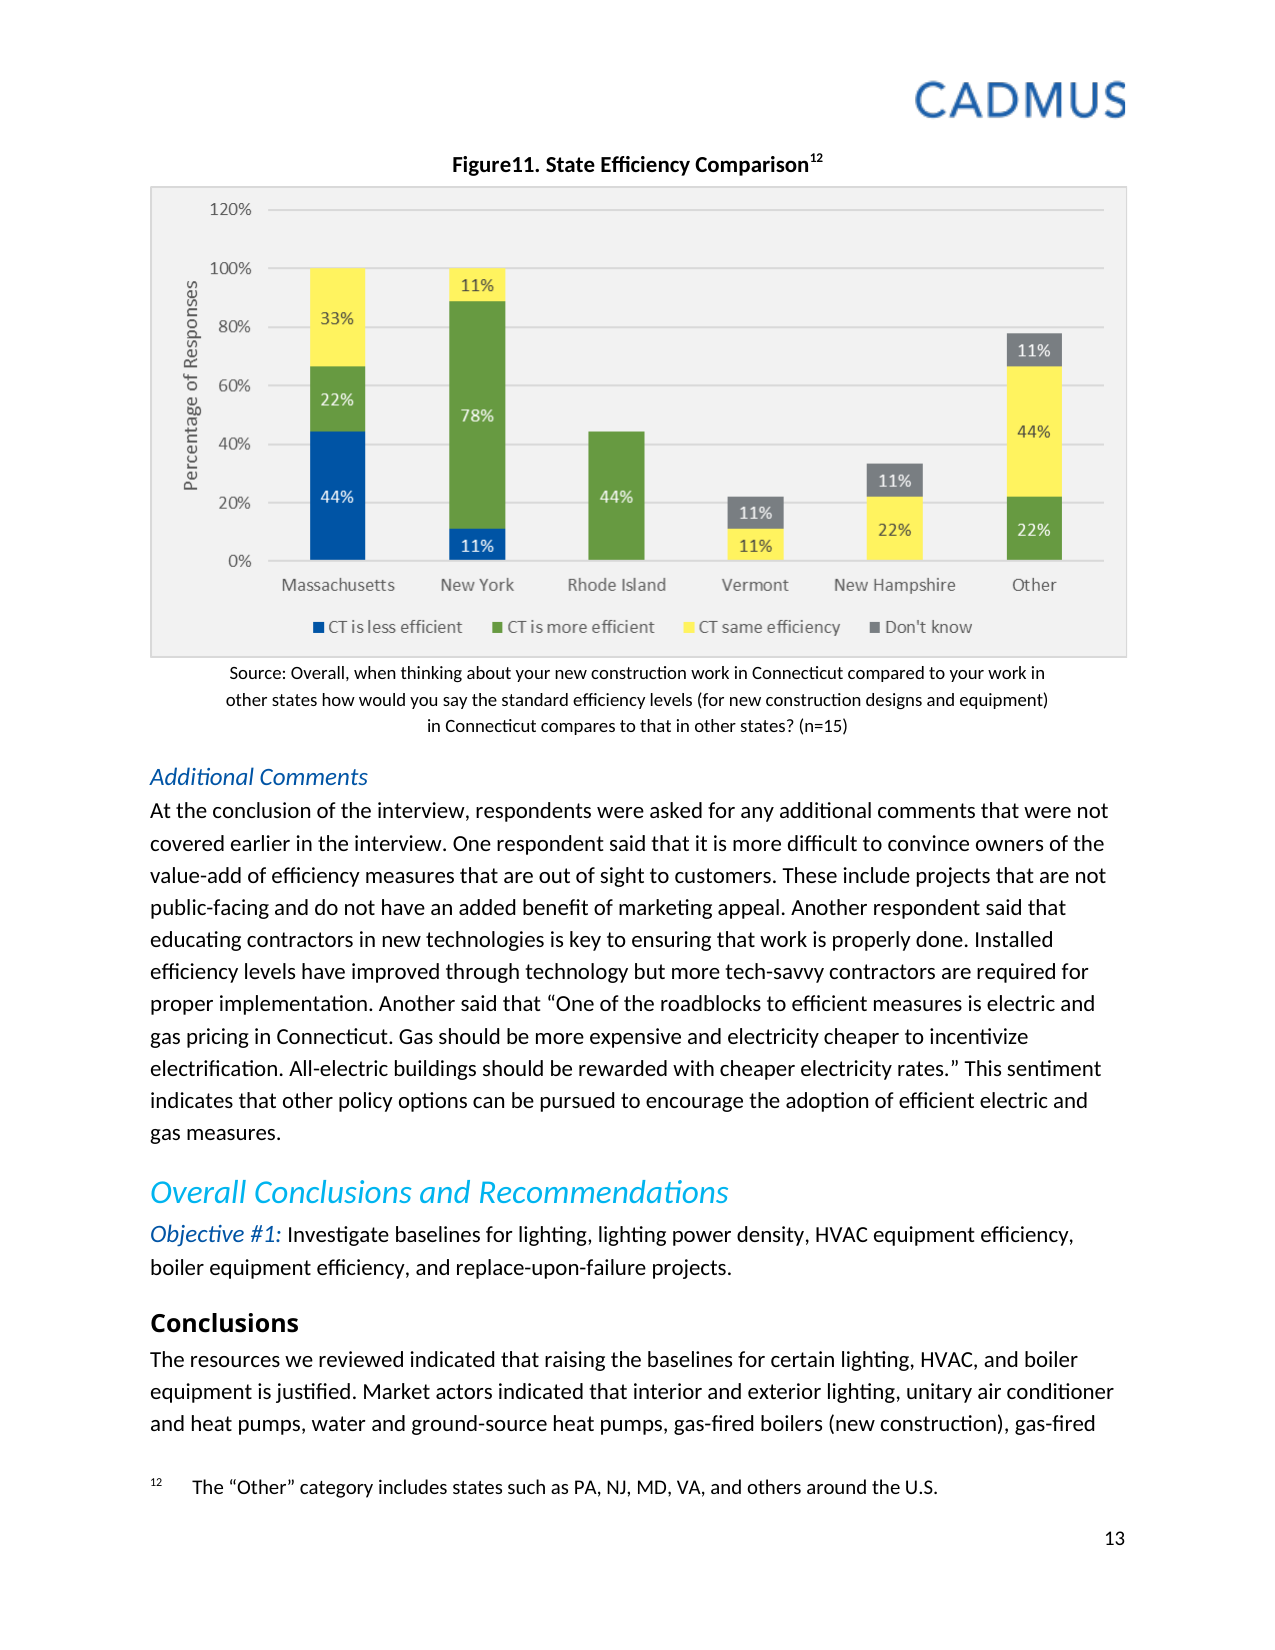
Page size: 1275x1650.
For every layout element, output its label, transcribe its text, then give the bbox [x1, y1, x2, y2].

subtitle Overall Conclusions and Recommendations [150, 1171, 1125, 1212]
picture [150, 186, 1128, 658]
subtitle Conclusions [150, 1306, 1125, 1340]
text Objective #1: Investigate baselines for lighting, lighting power density, HVAC equipment efficiency, boiler equipment efficiency, and replace-upon-failure projects. [150, 1218, 1125, 1281]
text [150, 1345, 1125, 1437]
text Source: Overall, when thinking about your new construction work in Connecticut compared to your work in other states how would you say the standard efficiency levels (for new construction designs and equipment) in Connecticut compares to that in other states? (n=15) [225, 662, 1050, 737]
text At the conclusion of the interview, respondents were asked for any additional comments that were not covered earlier in the interview. One respondent said that it is more difficult to convince owners of the value-add of efficiency measures that are out of sight to customers. These include projects that are not public-facing and do not have an added benefit of marketing appeal. Another respondent said that educating contractors in new technologies is key to ensuring that work is properly done. Installed efficiency levels have improved through technology but more tech-savvy contractors are required for proper implementation. Another said that “One of the roadblocks to efficient measures is electric and gas pricing in Connecticut. Gas should be more expensive and electricity cheaper to incentivize electrification. All-electric buildings should be rewarded with cheaper electricity rates.” This sentiment indicates that other policy options can be pursued to encourage the adoption of efficient electric and gas measures. [150, 796, 1125, 1146]
subtitle Additional Comments [150, 761, 1125, 792]
text Figure11. State Efficiency Comparison [150, 150, 1125, 178]
